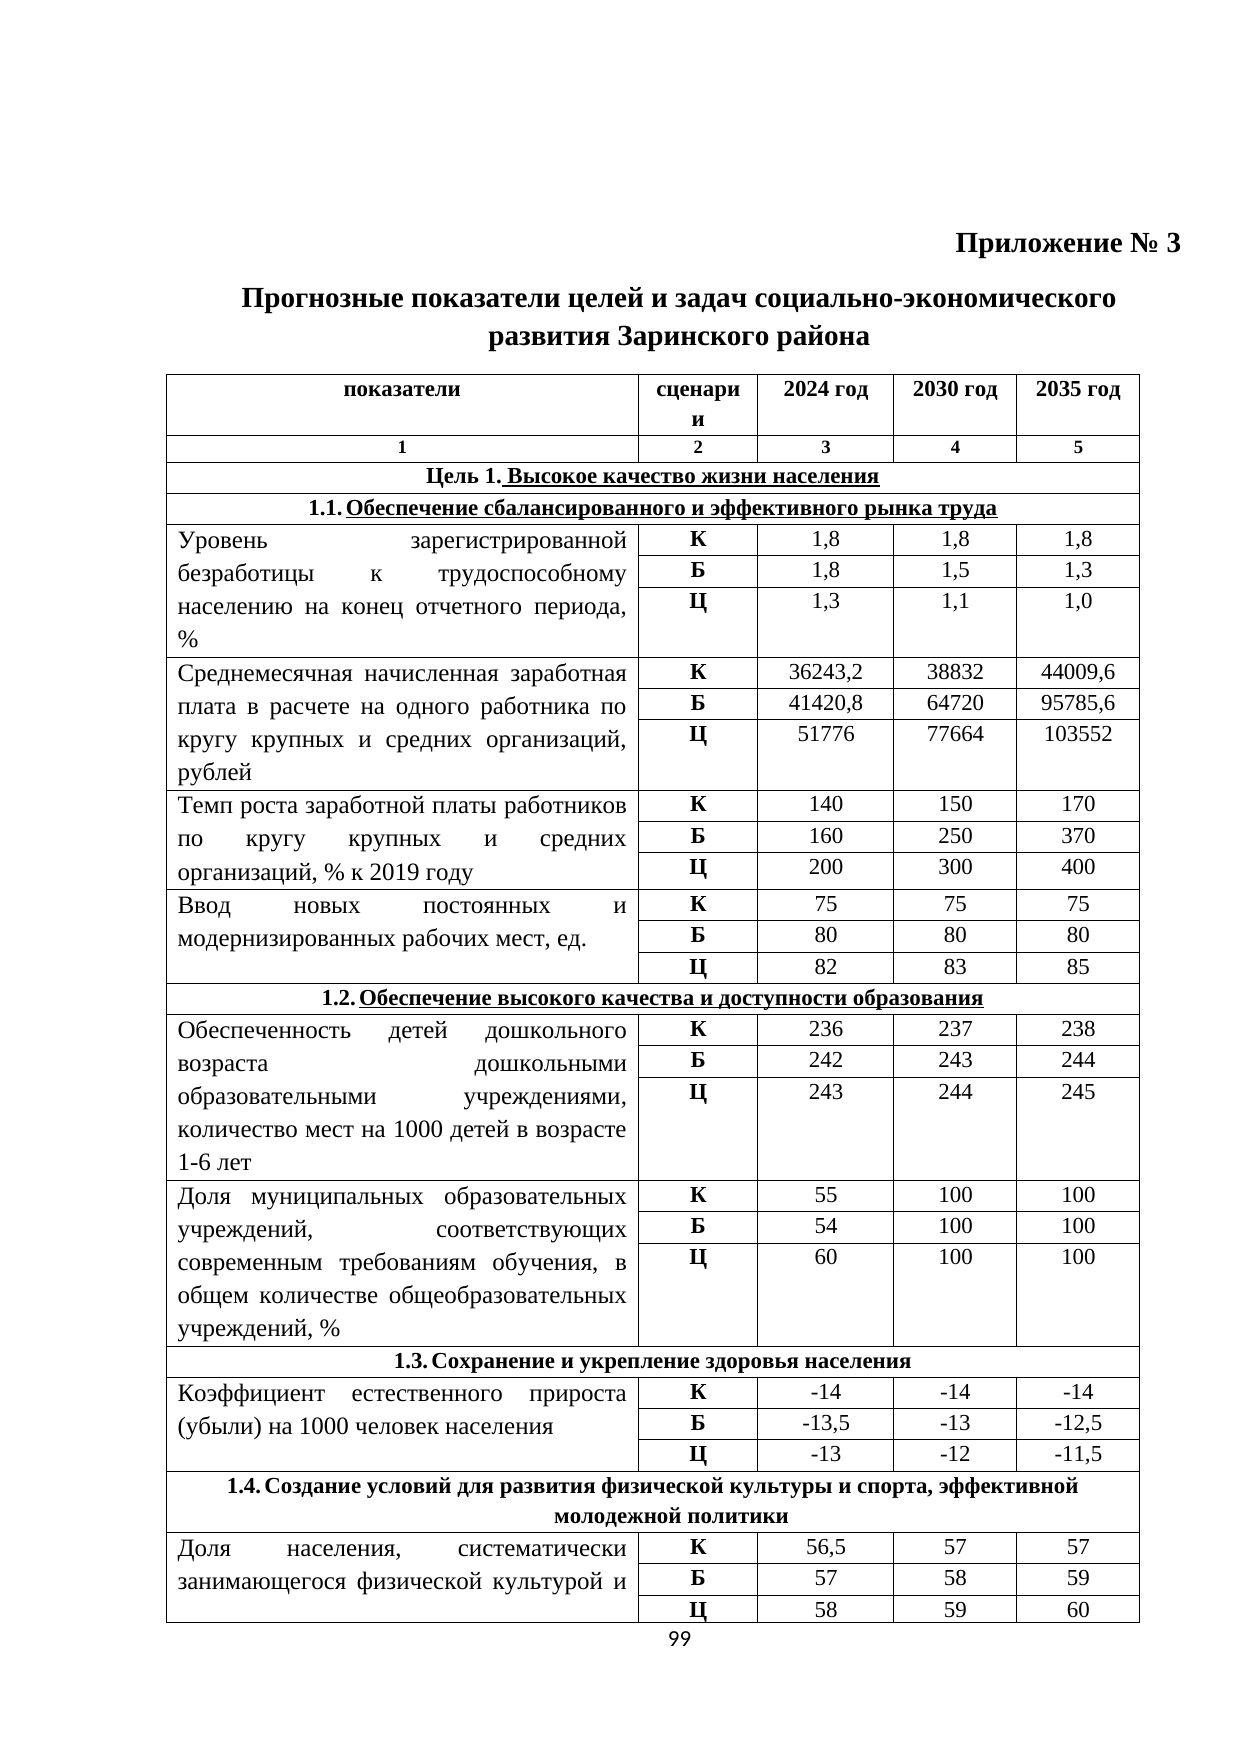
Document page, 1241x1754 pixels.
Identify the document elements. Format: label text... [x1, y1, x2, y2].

table_cell Создание условий для развития физической культуры и спорта, эффективной молодежной политики [167, 1472, 1139, 1532]
table_cell -11,5 [1017, 1440, 1139, 1471]
table_cell 80 [1017, 921, 1139, 952]
table_cell Ц [639, 953, 757, 983]
table_cell 103552 [1017, 720, 1139, 789]
table_cell 1,3 [1017, 556, 1139, 587]
table_cell 57 [758, 1564, 893, 1594]
table_cell 245 [1017, 1078, 1139, 1180]
table_cell 243 [894, 1046, 1016, 1077]
table_cell Доля муниципальных образовательных учреждений, соответствующих современным требованиям обучения, в общем количестве общеобразовательных учреждений, % [167, 1181, 638, 1346]
table_cell 1,8 [1017, 525, 1139, 555]
table_cell Ц [639, 720, 757, 789]
table_cell Уровень зарегистрированной безработицы к трудоспособному населению на конец отчетного периода, % [167, 525, 638, 657]
table_cell 170 [1017, 791, 1139, 821]
table_cell 236 [758, 1015, 893, 1045]
table_cell 80 [758, 921, 893, 952]
table_header 2030 год [894, 375, 1016, 435]
table_cell Ц [639, 1078, 757, 1180]
table_cell Среднемесячная начисленная заработная плата в расчете на одного работника по кругу крупных и средних организаций, рублей [167, 658, 638, 789]
table_cell 243 [758, 1078, 893, 1180]
table_cell 100 [894, 1212, 1016, 1242]
table_cell Б [639, 556, 757, 587]
table_cell -13 [894, 1409, 1016, 1439]
table_cell 1 [167, 436, 638, 462]
table_cell 244 [894, 1078, 1016, 1180]
table_cell 57 [894, 1533, 1016, 1563]
table_header показатели [167, 375, 638, 435]
table_cell Ввод новых постоянных и модернизированных рабочих мест, ед. [167, 890, 638, 983]
table_cell 237 [894, 1015, 1016, 1045]
table_cell 44009,6 [1017, 658, 1139, 688]
table_cell 38832 [894, 658, 1016, 688]
table_cell Цель 1. Высокое качество жизни населения [167, 463, 1139, 493]
table_cell К [639, 1181, 757, 1211]
table_cell 370 [1017, 822, 1139, 852]
table_cell 59 [894, 1596, 1016, 1622]
table_cell 80 [894, 921, 1016, 952]
table_header 2024 год [758, 375, 893, 435]
table_cell 1,0 [1017, 588, 1139, 657]
text Прогнозные показатели целей и задач социально-экономического развития Заринского района [177, 280, 1181, 352]
table_cell 4 [894, 436, 1016, 462]
table_cell 36243,2 [758, 658, 893, 688]
table_cell К [639, 658, 757, 688]
table_cell Б [639, 1564, 757, 1594]
table_cell 41420,8 [758, 689, 893, 719]
table_cell 51776 [758, 720, 893, 789]
table_cell 160 [758, 822, 893, 852]
table_cell Б [639, 921, 757, 952]
table_cell Ц [639, 1596, 757, 1622]
table_cell 244 [1017, 1046, 1139, 1077]
table_cell 75 [1017, 890, 1139, 920]
table_cell 2 [639, 436, 757, 462]
table_cell 1,8 [758, 556, 893, 587]
table_cell -14 [894, 1378, 1016, 1408]
table_cell 60 [1017, 1596, 1139, 1622]
table_header 2035 год [1017, 375, 1139, 435]
table_cell 95785,6 [1017, 689, 1139, 719]
table_cell К [639, 525, 757, 555]
table_cell Б [639, 822, 757, 852]
table_cell К [639, 890, 757, 920]
table_cell 60 [758, 1244, 893, 1346]
table_cell Ц [639, 588, 757, 657]
table_cell 238 [1017, 1015, 1139, 1045]
table_cell Ц [639, 853, 757, 889]
table_cell 250 [894, 822, 1016, 852]
table_cell -14 [758, 1378, 893, 1408]
table_cell 1,8 [758, 525, 893, 555]
table_cell 83 [894, 953, 1016, 983]
table_cell Сохранение и укрепление здоровья населения [167, 1347, 1139, 1377]
table_cell 56,5 [758, 1533, 893, 1563]
table_cell 85 [1017, 953, 1139, 983]
table_cell 100 [894, 1244, 1016, 1346]
table_cell 1,3 [758, 588, 893, 657]
table_cell 82 [758, 953, 893, 983]
table_cell -12 [894, 1440, 1016, 1471]
table_cell Доля населения, систематически занимающегося физической культурой и спортом, в общей численности населения района в возрасте 3-79 лет, % [167, 1533, 638, 1622]
table_cell 75 [894, 890, 1016, 920]
table_cell 300 [894, 853, 1016, 889]
table_cell Коэффициент естественного прироста (убыли) на 1000 человек населения [167, 1378, 638, 1471]
table_cell Обеспеченность детей дошкольного возраста дошкольными образовательными учреждениями, количество мест на 1000 детей в возрасте 1-6 лет [167, 1015, 638, 1180]
table_cell 140 [758, 791, 893, 821]
table_cell 100 [894, 1181, 1016, 1211]
table_cell Ц [639, 1244, 757, 1346]
table_cell Темп роста заработной платы работников по кругу крупных и средних организаций, % к 2019 году [167, 791, 638, 889]
table_cell Б [639, 1212, 757, 1242]
table_cell 242 [758, 1046, 893, 1077]
table_cell 3 [758, 436, 893, 462]
table_cell -13,5 [758, 1409, 893, 1439]
table_cell 1,8 [894, 525, 1016, 555]
table_cell 100 [1017, 1181, 1139, 1211]
table_cell 1,1 [894, 588, 1016, 657]
table_cell 200 [758, 853, 893, 889]
table_cell 150 [894, 791, 1016, 821]
table_cell 59 [1017, 1564, 1139, 1594]
table_cell Б [639, 1409, 757, 1439]
table_cell 400 [1017, 853, 1139, 889]
table_header сценарии [639, 375, 757, 435]
table_cell 75 [758, 890, 893, 920]
text Приложение № 3 [177, 225, 1181, 258]
table_cell 5 [1017, 436, 1139, 462]
table_cell -13 [758, 1440, 893, 1471]
table_cell К [639, 1378, 757, 1408]
table_cell Б [639, 689, 757, 719]
table_cell 100 [1017, 1244, 1139, 1346]
table_cell -12,5 [1017, 1409, 1139, 1439]
table_cell -14 [1017, 1378, 1139, 1408]
table_cell 1,5 [894, 556, 1016, 587]
table_cell 54 [758, 1212, 893, 1242]
table_cell 58 [894, 1564, 1016, 1594]
table_cell Обеспечение сбалансированного и эффективного рынка труда [167, 494, 1139, 524]
table_cell Ц [639, 1440, 757, 1471]
table_cell 77664 [894, 720, 1016, 789]
table_cell Б [639, 1046, 757, 1077]
table_cell 58 [758, 1596, 893, 1622]
table_cell К [639, 1533, 757, 1563]
table_cell 57 [1017, 1533, 1139, 1563]
table_cell Обеспечение высокого качества и доступности образования [167, 984, 1139, 1014]
table_cell К [639, 791, 757, 821]
table_cell К [639, 1015, 757, 1045]
table_cell 55 [758, 1181, 893, 1211]
table_cell 100 [1017, 1212, 1139, 1242]
table_cell 64720 [894, 689, 1016, 719]
